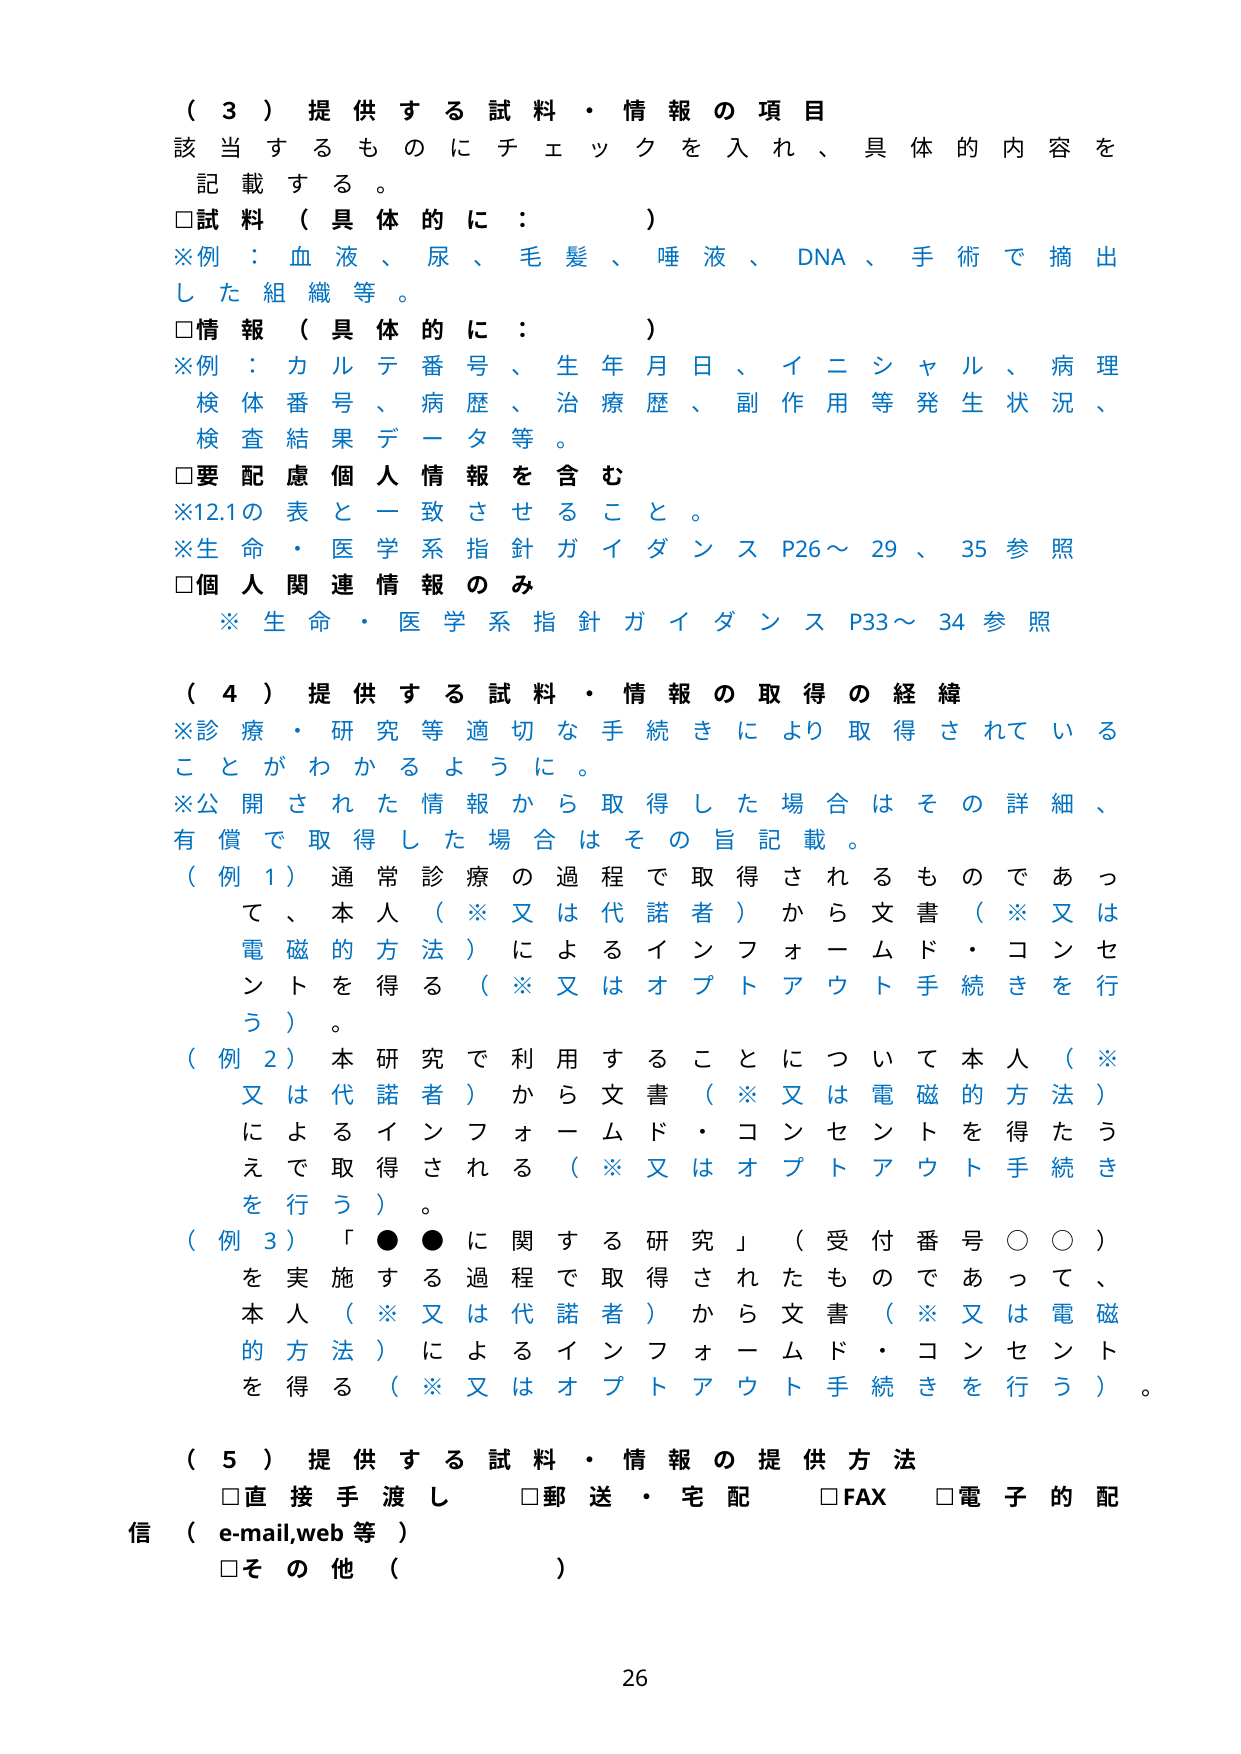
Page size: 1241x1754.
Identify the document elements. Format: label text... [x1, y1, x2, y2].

text その他（ ） [128, 1550, 1141, 1586]
text 直接手渡し 郵送・宅配 FAX 電子的配信（e-mail,web等） [128, 1477, 1141, 1550]
text （５）提供する試料・情報の提供方法 [128, 1440, 1141, 1477]
text ※診療・研究等適切な手続きにより取得されていることがわかるように。 [173, 711, 1141, 784]
text ※生命・医学系指針ガイダンスP26～29、35参照 [173, 529, 1141, 565]
text 該当するものにチェックを入れ、具体的内容を記載する。 [173, 128, 1141, 201]
text （３）提供する試料・情報の項目 [128, 91, 1141, 128]
text （４）提供する試料・情報の取得の経緯 [128, 675, 1141, 711]
text 要配慮個人情報を含む [173, 456, 1141, 492]
text （例2）本研究で利用することについて本人（※又は代諾者）から文書（※又は電磁的方法）によるインフォームド・コンセントを得たうえで取得される（※又はオプトアウト手続きを行う）。 [128, 1039, 1141, 1222]
text 試料（具体的に： ） [173, 201, 1141, 237]
text ※例：カルテ番号、生年月日、イニシャル、病理検体番号、病歴、治療歴、副作用等発生状況、検査結果データ等。 [173, 347, 1141, 456]
text ※例：血液、尿、毛髪、唾液、DNA、手術で摘出した組織等。 [173, 237, 1141, 310]
text ※12.1の表と一致させること。 [173, 492, 1141, 529]
text 情報（具体的に： ） [173, 310, 1141, 347]
text 個人関連情報のみ [173, 565, 1141, 602]
text ※生命・医学系指針ガイダンスP33～34参照 [128, 602, 1141, 638]
text （例3）「●●に関する研究」（受付番号○○）を実施する過程で取得されたものであって、本人（※又は代諾者）から文書（※又は電磁的方法）によるインフォームド・コンセントを得る（※又はオプトアウト手続きを行う）。 [128, 1222, 1141, 1404]
text （例1）通常診療の過程で取得されるものであって、本人（※又は代諾者）から文書（※又は電磁的方法）によるインフォームド・コンセントを得る（※又はオプトアウト手続きを行う）。 [128, 857, 1141, 1039]
text ※公開された情報から取得した場合はその詳細、有償で取得した場合はその旨記載。 [173, 784, 1141, 857]
